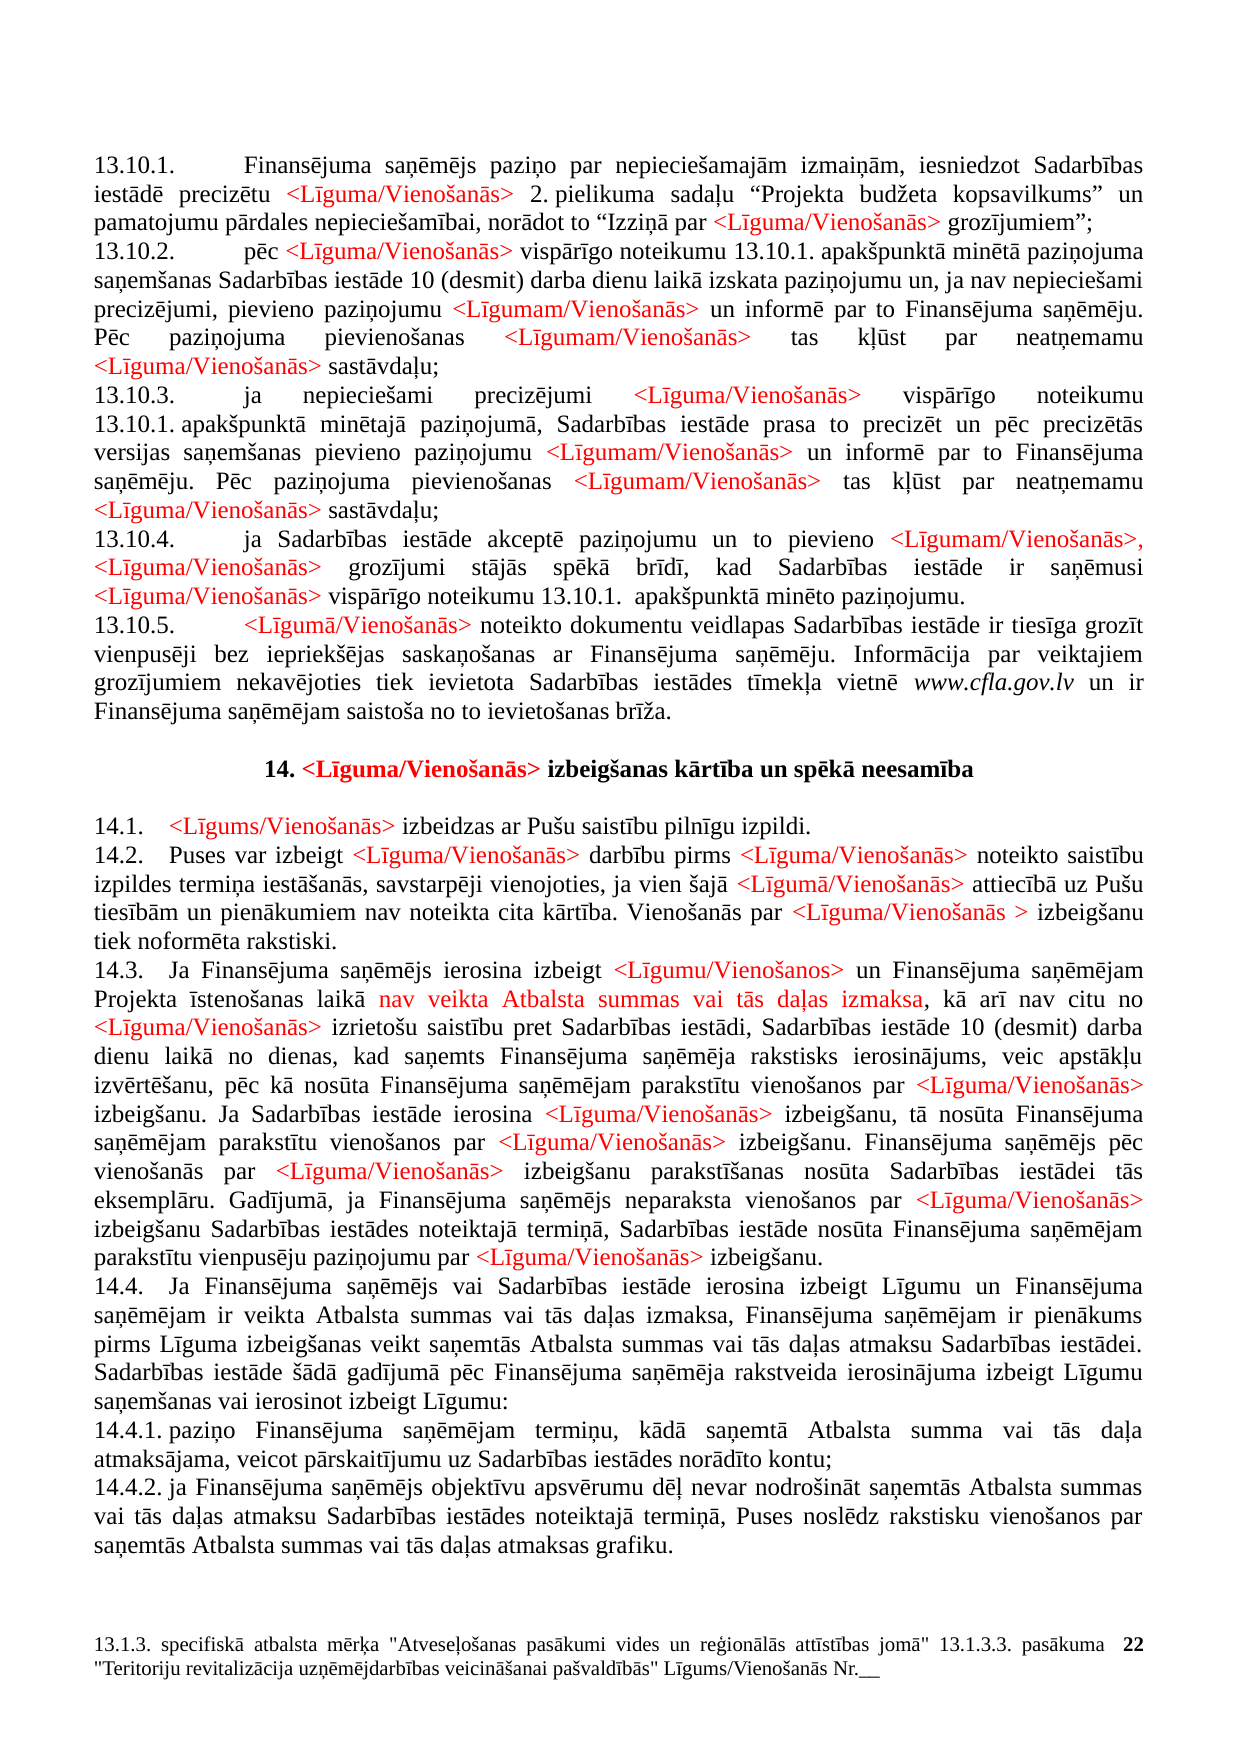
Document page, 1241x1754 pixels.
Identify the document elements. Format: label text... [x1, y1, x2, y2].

list Puses var izbeigt <Līguma/Vienošanās> darbību pirms <Līguma/Vienošanās> noteikto saistību izpildes termiņa iestāšanās, savstarpēji vienojoties, ja vien šajā <Līgumā/Vienošanās> attiecībā uz Pušu tiesībām un pienākumiem nav noteikta cita kārtība. Vienošanās par <Līguma/Vienošanās > izbeigšanu tiek noformēta rakstiski. [94, 840, 1144, 955]
list Ja Finansējuma saņēmējs ierosina izbeigt <Līgumu/Vienošanos> un Finansējuma saņēmējam Projekta īstenošanas laikā nav veikta Atbalsta summas vai tās daļas izmaksa, kā arī nav citu no <Līguma/Vienošanās> izrietošu saistību pret Sadarbības iestādi, Sadarbības iestāde 10 (desmit) darba dienu laikā no dienas, kad saņemts Finansējuma saņēmēja rakstisks ierosinājums, veic apstākļu izvērtēšanu, pēc kā nosūta Finansējuma saņēmējam parakstītu vienošanos par <Līguma/Vienošanās> izbeigšanu. Ja Sadarbības iestāde ierosina <Līguma/Vienošanās> izbeigšanu, tā nosūta Finansējuma saņēmējam parakstītu vienošanos par <Līguma/Vienošanās> izbeigšanu. Finansējuma saņēmējs pēc vienošanās par <Līguma/Vienošanās> izbeigšanu parakstīšanas nosūta Sadarbības iestādei tās eksemplāru. Gadījumā, ja Finansējuma saņēmējs neparaksta vienošanos par <Līguma/Vienošanās> izbeigšanu Sadarbības iestādes noteiktajā termiņā, Sadarbības iestāde nosūta Finansējuma saņēmējam parakstītu vienpusēju paziņojumu par <Līguma/Vienošanās> izbeigšanu. [94, 955, 1144, 1271]
list paziņo Finansējuma saņēmējam termiņu, kādā saņemtā Atbalsta summa vai tās daļa atmaksājama, veicot pārskaitījumu uz Sadarbības iestādes norādīto kontu; [94, 1415, 1144, 1472]
list <Līgums/Vienošanās> izbeidzas ar Pušu saistību pilnīgu izpildi. [94, 811, 1144, 840]
list ja Sadarbības iestāde akceptē paziņojumu un to pievieno <Līgumam/Vienošanās>, <Līguma/Vienošanās> grozījumi stājās spēkā brīdī, kad Sadarbības iestāde ir saņēmusi <Līguma/Vienošanās> vispārīgo noteikumu 13.10.1. apakšpunktā minēto paziņojumu. [94, 524, 1144, 610]
list ja Finansējuma saņēmējs objektīvu apsvērumu dēļ nevar nodrošināt saņemtās Atbalsta summas vai tās daļas atmaksu Sadarbības iestādes noteiktajā termiņā, Puses noslēdz rakstisku vienošanos par saņemtās Atbalsta summas vai tās daļas atmaksas grafiku. [94, 1472, 1144, 1559]
list Ja Finansējuma saņēmējs vai Sadarbības iestāde ierosina izbeigt Līgumu un Finansējuma saņēmējam ir veikta Atbalsta summas vai tās daļas izmaksa, Finansējuma saņēmējam ir pienākums pirms Līguma izbeigšanas veikt saņemtās Atbalsta summas vai tās daļas atmaksu Sadarbības iestādei. Sadarbības iestāde šādā gadījumā pēc Finansējuma saņēmēja rakstveida ierosinājuma izbeigt Līgumu saņemšanas vai ierosinot izbeigt Līgumu: [94, 1271, 1144, 1415]
list ja nepieciešami precizējumi <Līguma/Vienošanās> vispārīgo noteikumu 13.10.1. apakšpunktā minētajā paziņojumā, Sadarbības iestāde prasa to precizēt un pēc precizētās versijas saņemšanas pievieno paziņojumu <Līgumam/Vienošanās> un informē par to Finansējuma saņēmēju. Pēc paziņojuma pievienošanas <Līgumam/Vienošanās> tas kļūst par neatņemamu <Līguma/Vienošanās> sastāvdaļu; [94, 380, 1144, 524]
list <Līgumā/Vienošanās> noteikto dokumentu veidlapas Sadarbības iestāde ir tiesīga grozīt vienpusēji bez iepriekšējas saskaņošanas ar Finansējuma saņēmēju. Informācija par veiktajiem grozījumiem nekavējoties tiek ievietota Sadarbības iestādes tīmekļa vietnē www.cfla.gov.lv un ir Finansējuma saņēmējam saistoša no to ievietošanas brīža. [94, 610, 1144, 725]
list Finansējuma saņēmējs paziņo par nepieciešamajām izmaiņām, iesniedzot Sadarbības iestādē precizētu <Līguma/Vienošanās> 2. pielikuma sadaļu “Projekta budžeta kopsavilkums” un pamatojumu pārdales nepieciešamībai, norādot to “Izziņā par <Līguma/Vienošanās> grozījumiem”; [94, 150, 1144, 236]
list <Līguma/Vienošanās> izbeigšanas kārtība un spēkā neesamība [94, 754, 1144, 782]
list pēc <Līguma/Vienošanās> vispārīgo noteikumu 13.10.1. apakšpunktā minētā paziņojuma saņemšanas Sadarbības iestāde 10 (desmit) darba dienu laikā izskata paziņojumu un, ja nav nepieciešami precizējumi, pievieno paziņojumu <Līgumam/Vienošanās> un informē par to Finansējuma saņēmēju. Pēc paziņojuma pievienošanas <Līgumam/Vienošanās> tas kļūst par neatņemamu <Līguma/Vienošanās> sastāvdaļu; [94, 236, 1144, 380]
